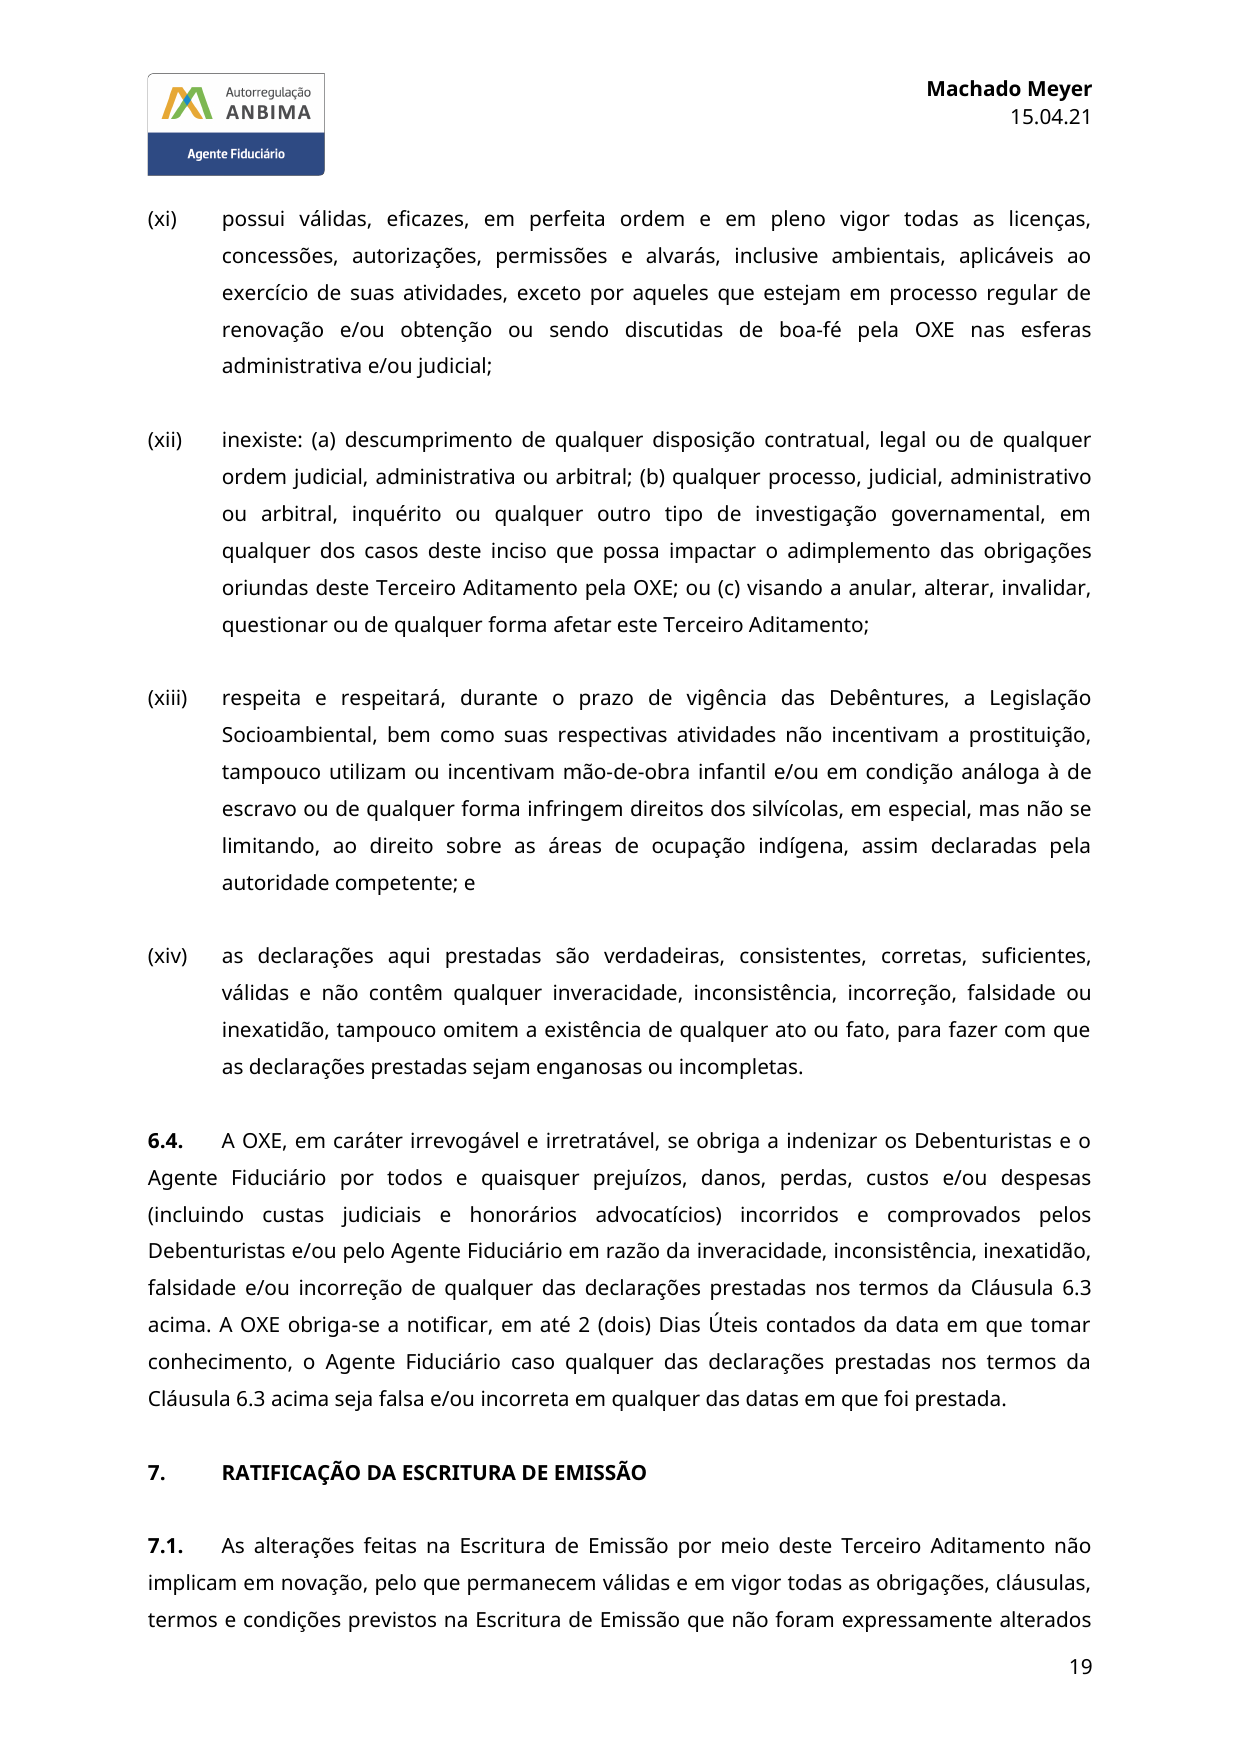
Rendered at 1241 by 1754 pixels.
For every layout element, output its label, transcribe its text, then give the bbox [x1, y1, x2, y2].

list RATIFICAÇÃO DA ESCRITURA DE EMISSÃO [148, 1458, 1092, 1486]
list respeita e respeitará, durante o prazo de vigência das Debêntures, a Legislação Socioambiental, bem como suas respectivas atividades não incentivam a prostituição, tampouco utilizam ou incentivam mão-de-obra infantil e/ou em condição análoga à de escravo ou de qualquer forma infringem direitos dos silvícolas, em especial, mas não se limitando, ao direito sobre as áreas de ocupação indígena, assim declaradas pela autoridade competente; e [148, 683, 1092, 896]
list A OXE, em caráter irrevogável e irretratável, se obriga a indenizar os Debenturistas e o Agente Fiduciário por todos e quaisquer prejuízos, danos, perdas, custos e/ou despesas (incluindo custas judiciais e honorários advocatícios) incorridos e comprovados pelos Debenturistas e/ou pelo Agente Fiduciário em razão da inveracidade, inconsistência, inexatidão, falsidade e/ou incorreção de qualquer das declarações prestadas nos termos da Cláusula 6.3 acima. A OXE obriga-se a notificar, em até 2 (dois) Dias Úteis contados da data em que tomar conhecimento, o Agente Fiduciário caso qualquer das declarações prestadas nos termos da Cláusula 6.3 acima seja falsa e/ou incorreta em qualquer das datas em que foi prestada. [148, 1126, 1092, 1413]
list inexiste: (a) descumprimento de qualquer disposição contratual, legal ou de qualquer ordem judicial, administrativa ou arbitral; (b) qualquer processo, judicial, administrativo ou arbitral, inquérito ou qualquer outro tipo de investigação governamental, em qualquer dos casos deste inciso que possa impactar o adimplemento das obrigações oriundas deste Terceiro Aditamento pela OXE; ou (c) visando a anular, alterar, invalidar, questionar ou de qualquer forma afetar este Terceiro Aditamento; [148, 425, 1092, 638]
picture [147, 73, 325, 176]
list as declarações aqui prestadas são verdadeiras, consistentes, corretas, suficientes, válidas e não contêm qualquer inveracidade, inconsistência, incorreção, falsidade ou inexatidão, tampouco omitem a existência de qualquer ato ou fato, para fazer com que as declarações prestadas sejam enganosas ou incompletas. [148, 942, 1092, 1081]
list possui válidas, eficazes, em perfeita ordem e em pleno vigor todas as licenças, concessões, autorizações, permissões e alvarás, inclusive ambientais, aplicáveis ao exercício de suas atividades, exceto por aqueles que estejam em processo regular de renovação e/ou obtenção ou sendo discutidas de boa-fé pela OXE nas esferas administrativa e/ou judicial; [148, 204, 1092, 380]
